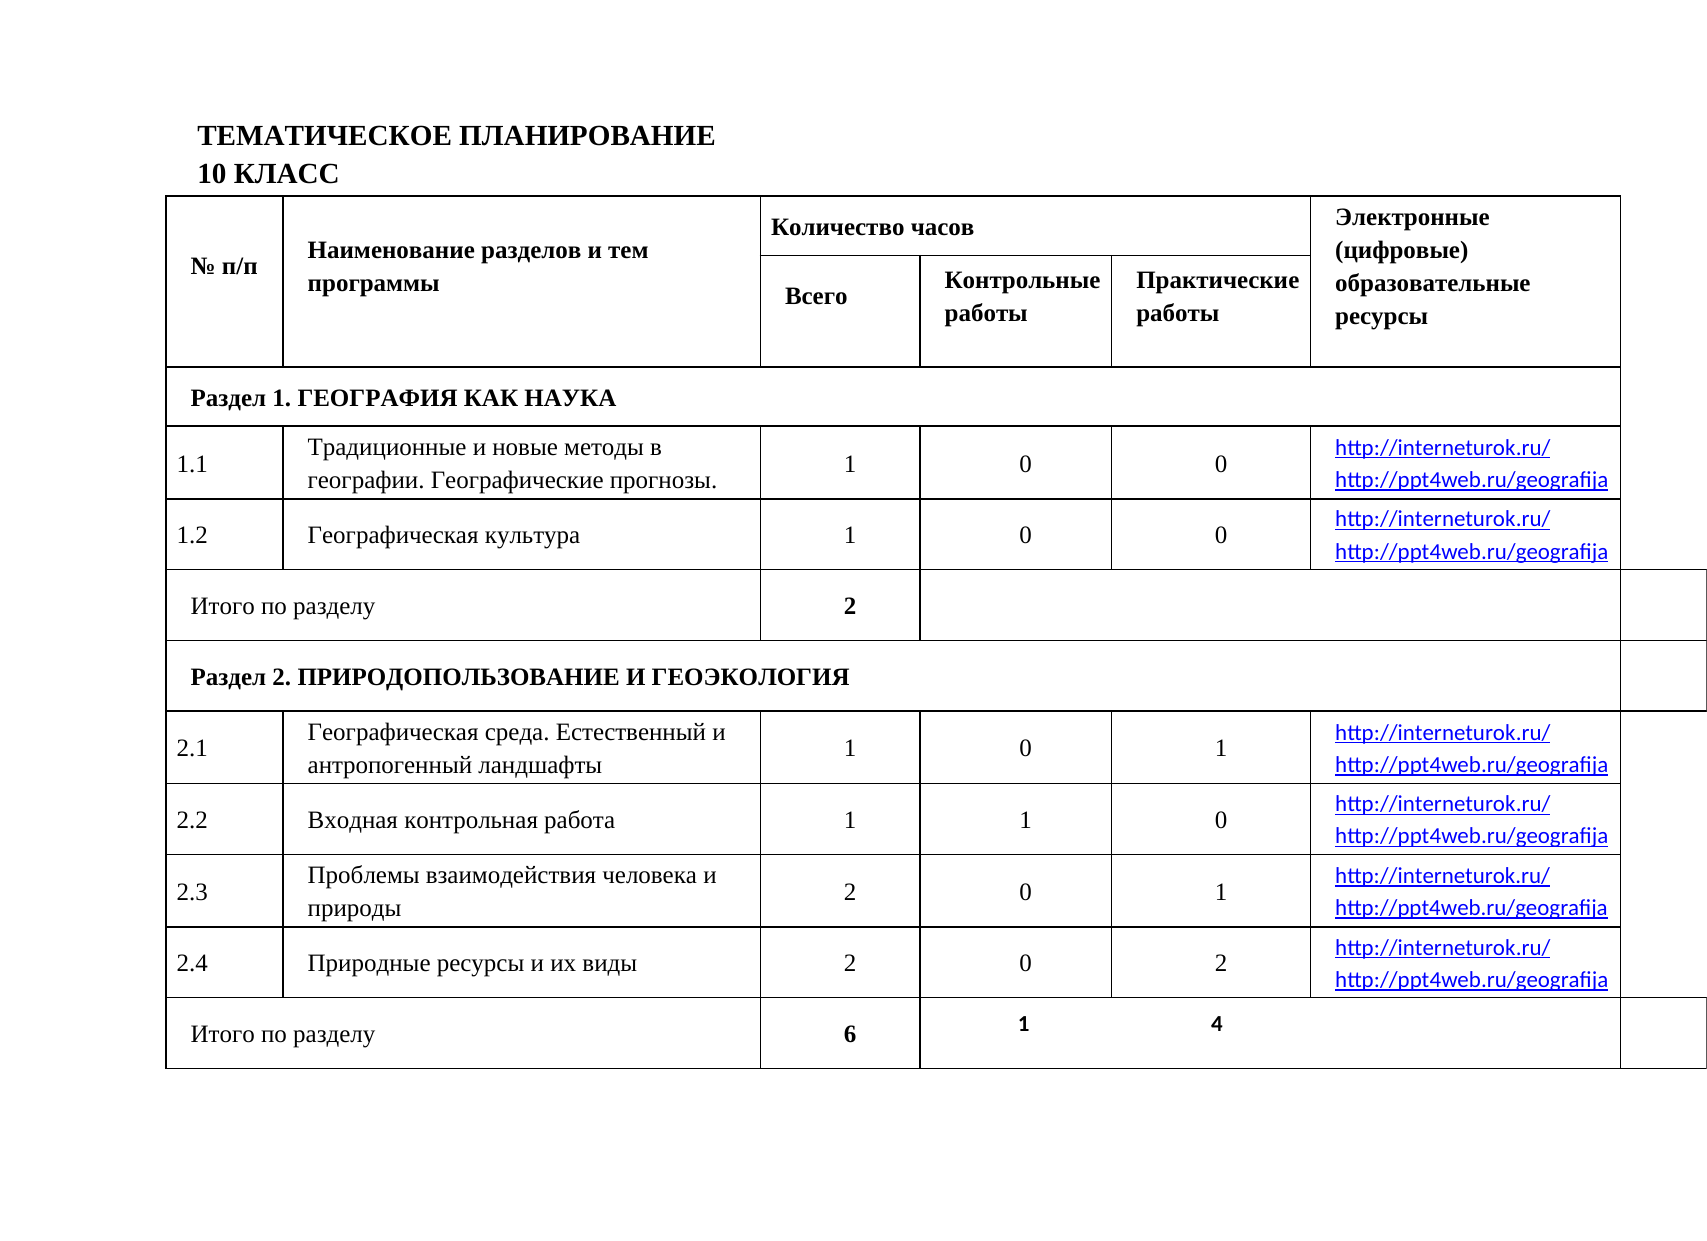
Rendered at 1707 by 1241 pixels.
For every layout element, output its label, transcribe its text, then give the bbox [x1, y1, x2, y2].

table_cell Раздел 1. ГЕОГРАФИЯ КАК НАУКА [167, 368, 1620, 425]
table_cell 1.2 [167, 500, 282, 569]
table_cell [1621, 641, 1706, 710]
table_cell Проблемы взаимодействия человека и природы [284, 855, 760, 926]
table_cell 0 [921, 427, 1111, 498]
table_cell http://interneturok.ru/ http://ppt4web.ru/geografija [1311, 500, 1620, 569]
table_cell 1 [761, 427, 919, 498]
table_cell http://interneturok.ru/ http://ppt4web.ru/geografija [1311, 784, 1620, 853]
table_cell 0 [1112, 784, 1310, 853]
table_cell 1.1 [167, 427, 282, 498]
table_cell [1311, 928, 1620, 997]
table_cell 6 [761, 998, 919, 1068]
table_cell 2 [1112, 928, 1310, 997]
table_cell 0 [1112, 500, 1310, 569]
table_cell 0 [921, 712, 1111, 783]
table_cell 0 [1112, 427, 1310, 498]
table_cell 2 [761, 928, 919, 997]
table_cell [1621, 570, 1706, 639]
table_cell Итого по разделу [167, 998, 760, 1068]
table_cell Природные ресурсы и их виды [284, 928, 760, 997]
table_cell 1 [761, 784, 919, 853]
table_header Электронные (цифровые) образовательные ресурсы [1311, 197, 1620, 366]
table_cell 1 [1112, 855, 1310, 926]
table_cell 1 [921, 784, 1111, 853]
table_cell 2.2 [167, 784, 282, 853]
table_cell Географическая культура [284, 500, 760, 569]
table_header № п/п [167, 197, 282, 366]
table_cell 1 [761, 500, 919, 569]
table_cell 1 [761, 712, 919, 783]
table_cell 2.1 [167, 712, 282, 783]
table_cell Всего [761, 256, 919, 366]
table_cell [1311, 855, 1620, 926]
table_cell Входная контрольная работа [284, 784, 760, 853]
table_cell 0 [921, 500, 1111, 569]
table_cell [1621, 998, 1706, 1068]
table_cell Практические работы [1112, 256, 1310, 366]
table_cell http://interneturok.ru/ http://ppt4web.ru/geografija [1311, 712, 1620, 783]
table_cell 0 [921, 928, 1111, 997]
table_cell 2.3 [167, 855, 282, 926]
table_cell 0 [921, 855, 1111, 926]
table_cell Раздел 2. ПРИРОДОПОЛЬЗОВАНИЕ И ГЕОЭКОЛОГИЯ [167, 641, 1620, 710]
table_cell 2 [761, 570, 919, 639]
table_header Количество часов [761, 197, 1310, 255]
text ТЕМАТИЧЕСКОЕ ПЛАНИРОВАНИЕ [190, 118, 1618, 152]
text 10 КЛАСС [190, 157, 1618, 190]
table_cell [921, 570, 1620, 639]
table_cell 2 [761, 855, 919, 926]
table_cell http://interneturok.ru/ http://ppt4web.ru/geografija [1311, 427, 1620, 498]
table_cell Контрольные работы [921, 256, 1111, 366]
table_cell Географическая среда. Естественный и антропогенный ландшафты [284, 712, 760, 783]
table_header Наименование разделов и тем программы [284, 197, 760, 366]
table_cell Традиционные и новые методы в географии. Географические прогнозы. [284, 427, 760, 498]
table_cell 1 4 [921, 998, 1620, 1068]
table_cell Итого по разделу [167, 570, 760, 639]
table_cell 2.4 [167, 928, 282, 997]
table_cell 1 [1112, 712, 1310, 783]
